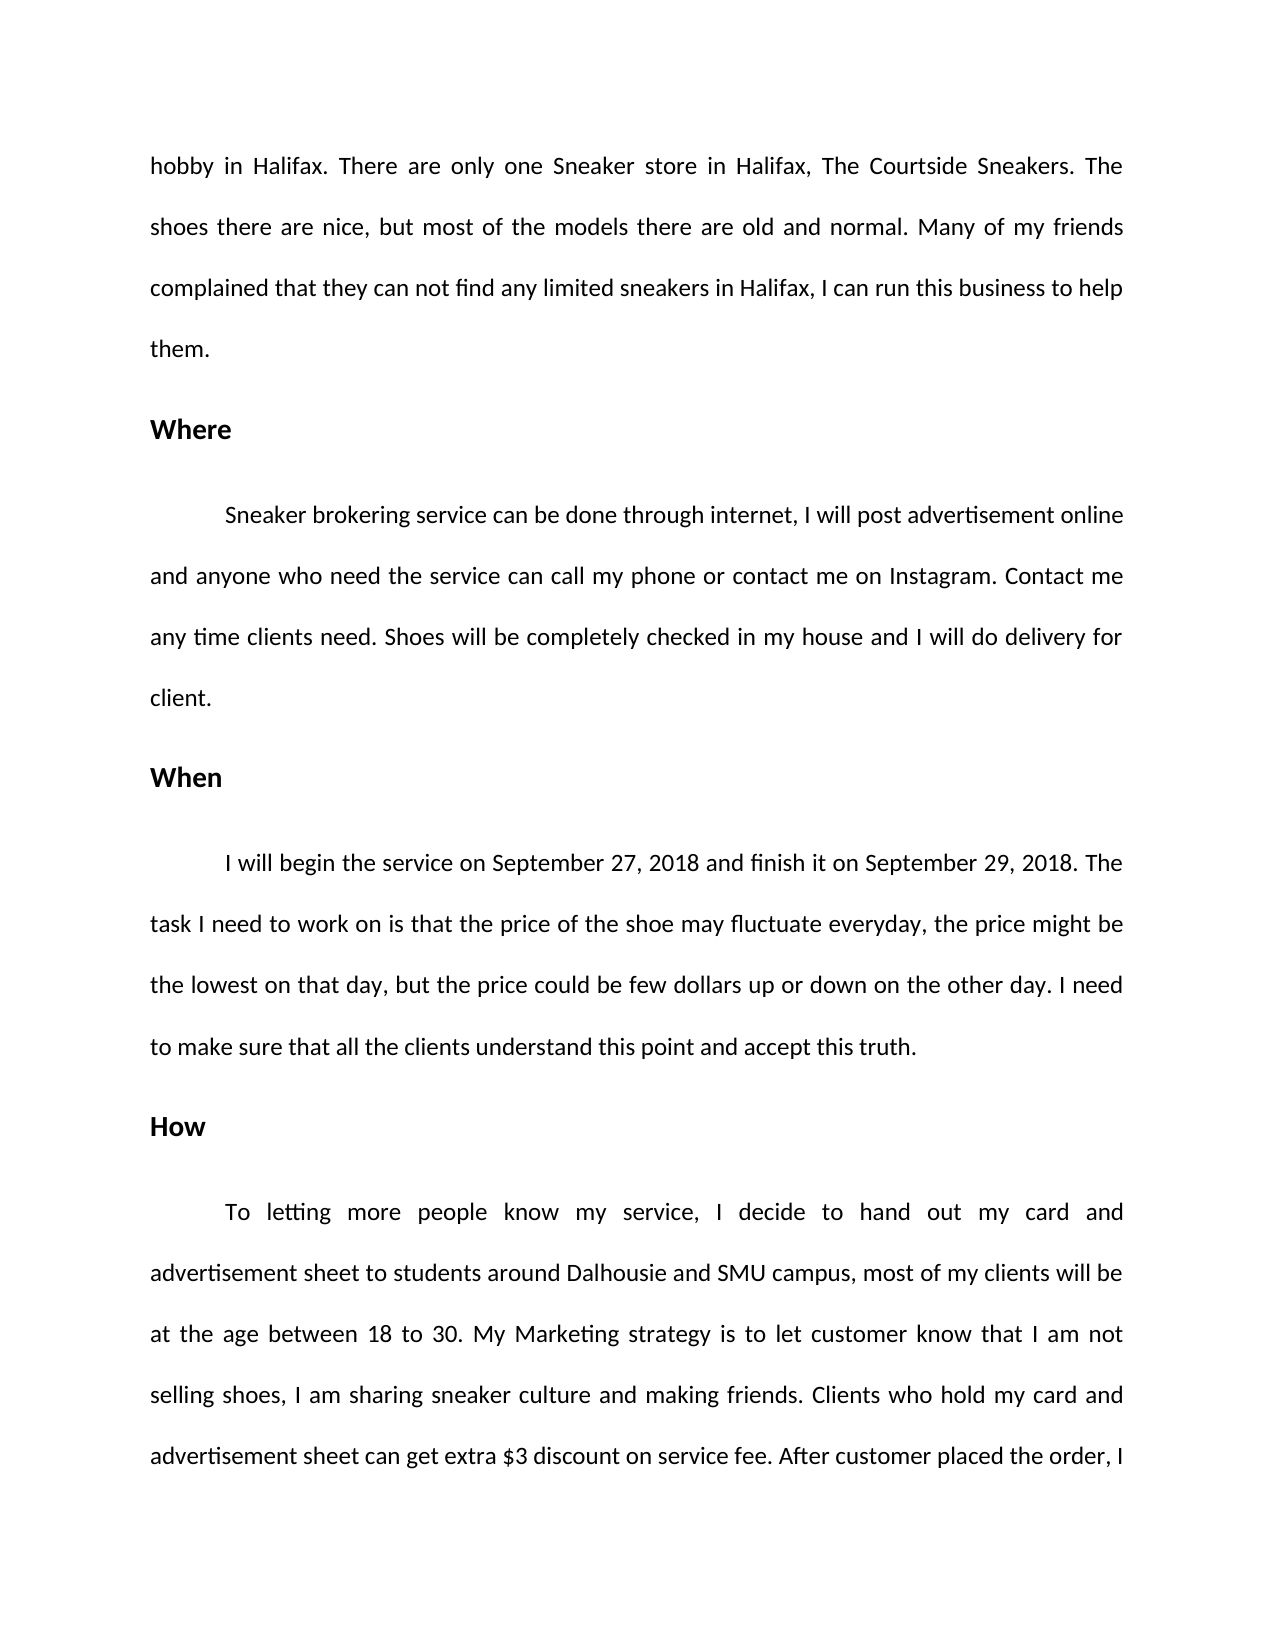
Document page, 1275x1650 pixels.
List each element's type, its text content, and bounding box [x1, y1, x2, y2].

text When [150, 759, 1125, 795]
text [150, 150, 1125, 364]
text Sneaker brokering service can be done through internet, I will post advertisement online and anyone who need the service can call my phone or contact me on Instagram. Contact me any time clients need. Shoes will be completely checked in my house and I will do delivery for client. [150, 499, 1125, 712]
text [150, 1196, 1125, 1471]
text How [150, 1108, 1125, 1144]
text Where [150, 411, 1125, 446]
text I will begin the service on September 27, 2018 and finish it on September 29, 2018. The task I need to work on is that the price of the shoe may fluctuate everyday, the price might be the lowest on that day, but the price could be few dollars up or down on the other day. I need to make sure that all the clients understand this point and accept this truth. [150, 847, 1125, 1061]
